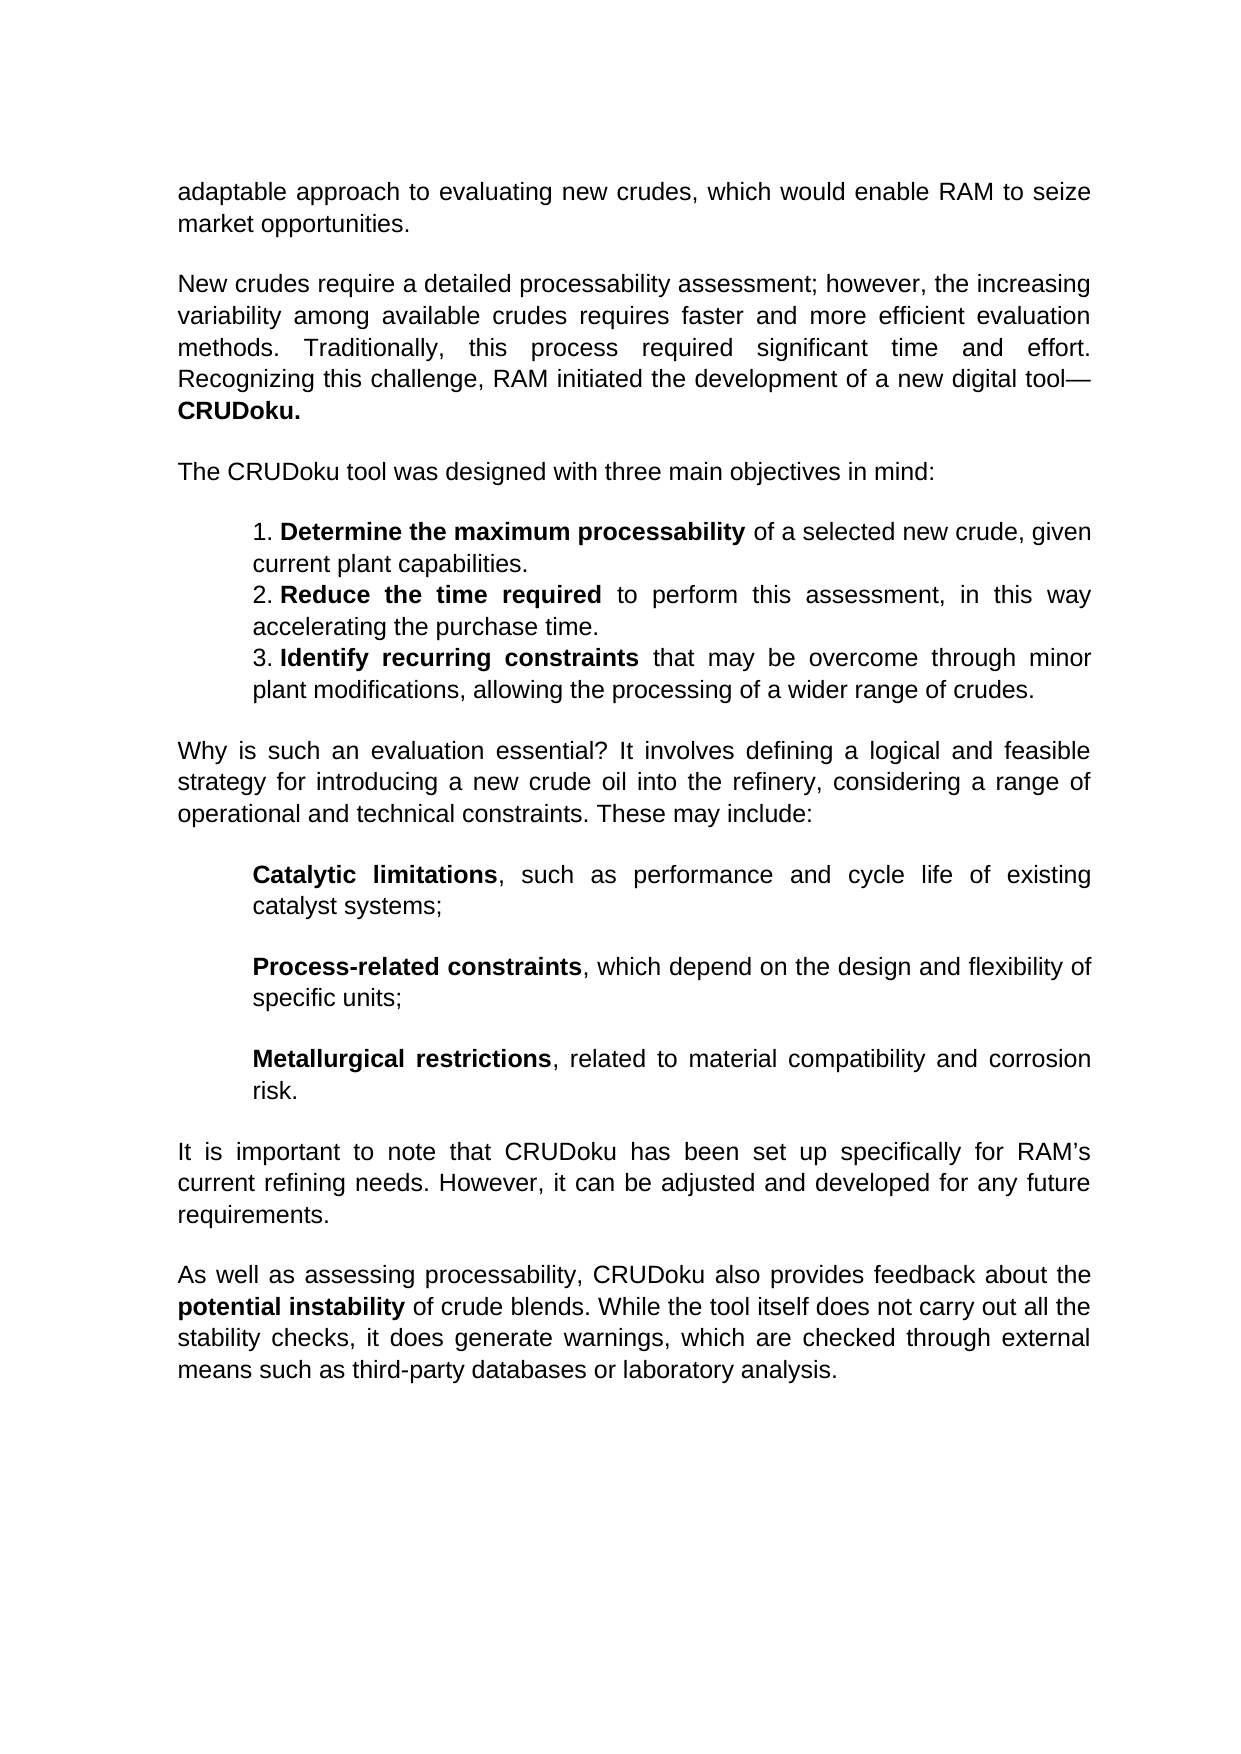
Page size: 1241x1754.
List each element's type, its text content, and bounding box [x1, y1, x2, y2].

text Catalytic limitations, such as performance and cycle life of existing catalyst systems; [252, 859, 1092, 920]
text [177, 177, 1092, 237]
list Determine the maximum processability of a selected new crude, given current plant capabilities. [252, 517, 1092, 577]
text The CRUDoku tool was designed with three main objectives in mind: [177, 456, 1092, 485]
text New crudes require a detailed processability assessment; however, the increasing variability among available crudes requires faster and more efficient evaluation methods. Traditionally, this process required significant time and effort. Recognizing this challenge, RAM initiated the development of a new digital tool—CRUDoku. [177, 269, 1092, 424]
text Why is such an evaluation essential? It involves defining a logical and feasible strategy for introducing a new crude oil into the refinery, considering a range of operational and technical constraints. These may include: [177, 736, 1092, 828]
list Identify recurring constraints that may be overcome through minor plant modifications, allowing the processing of a wider range of crudes. [252, 643, 1092, 704]
list Reduce the time required to perform this assessment, in this way accelerating the purchase time. [252, 580, 1092, 641]
text As well as assessing processability, CRUDoku also provides feedback about the potential instability of crude blends. While the tool itself does not carry out all the stability checks, it does generate warnings, which are checked through external means such as third-party databases or laboratory analysis. [177, 1260, 1092, 1384]
text It is important to note that CRUDoku has been set up specifically for RAM’s current refining needs. However, it can be adjusted and developed for any future requirements. [177, 1136, 1092, 1228]
text Metallurgical restrictions, related to material compatibility and corrosion risk. [252, 1044, 1092, 1104]
text Process-related constraints, which depend on the design and flexibility of specific units; [252, 952, 1092, 1012]
